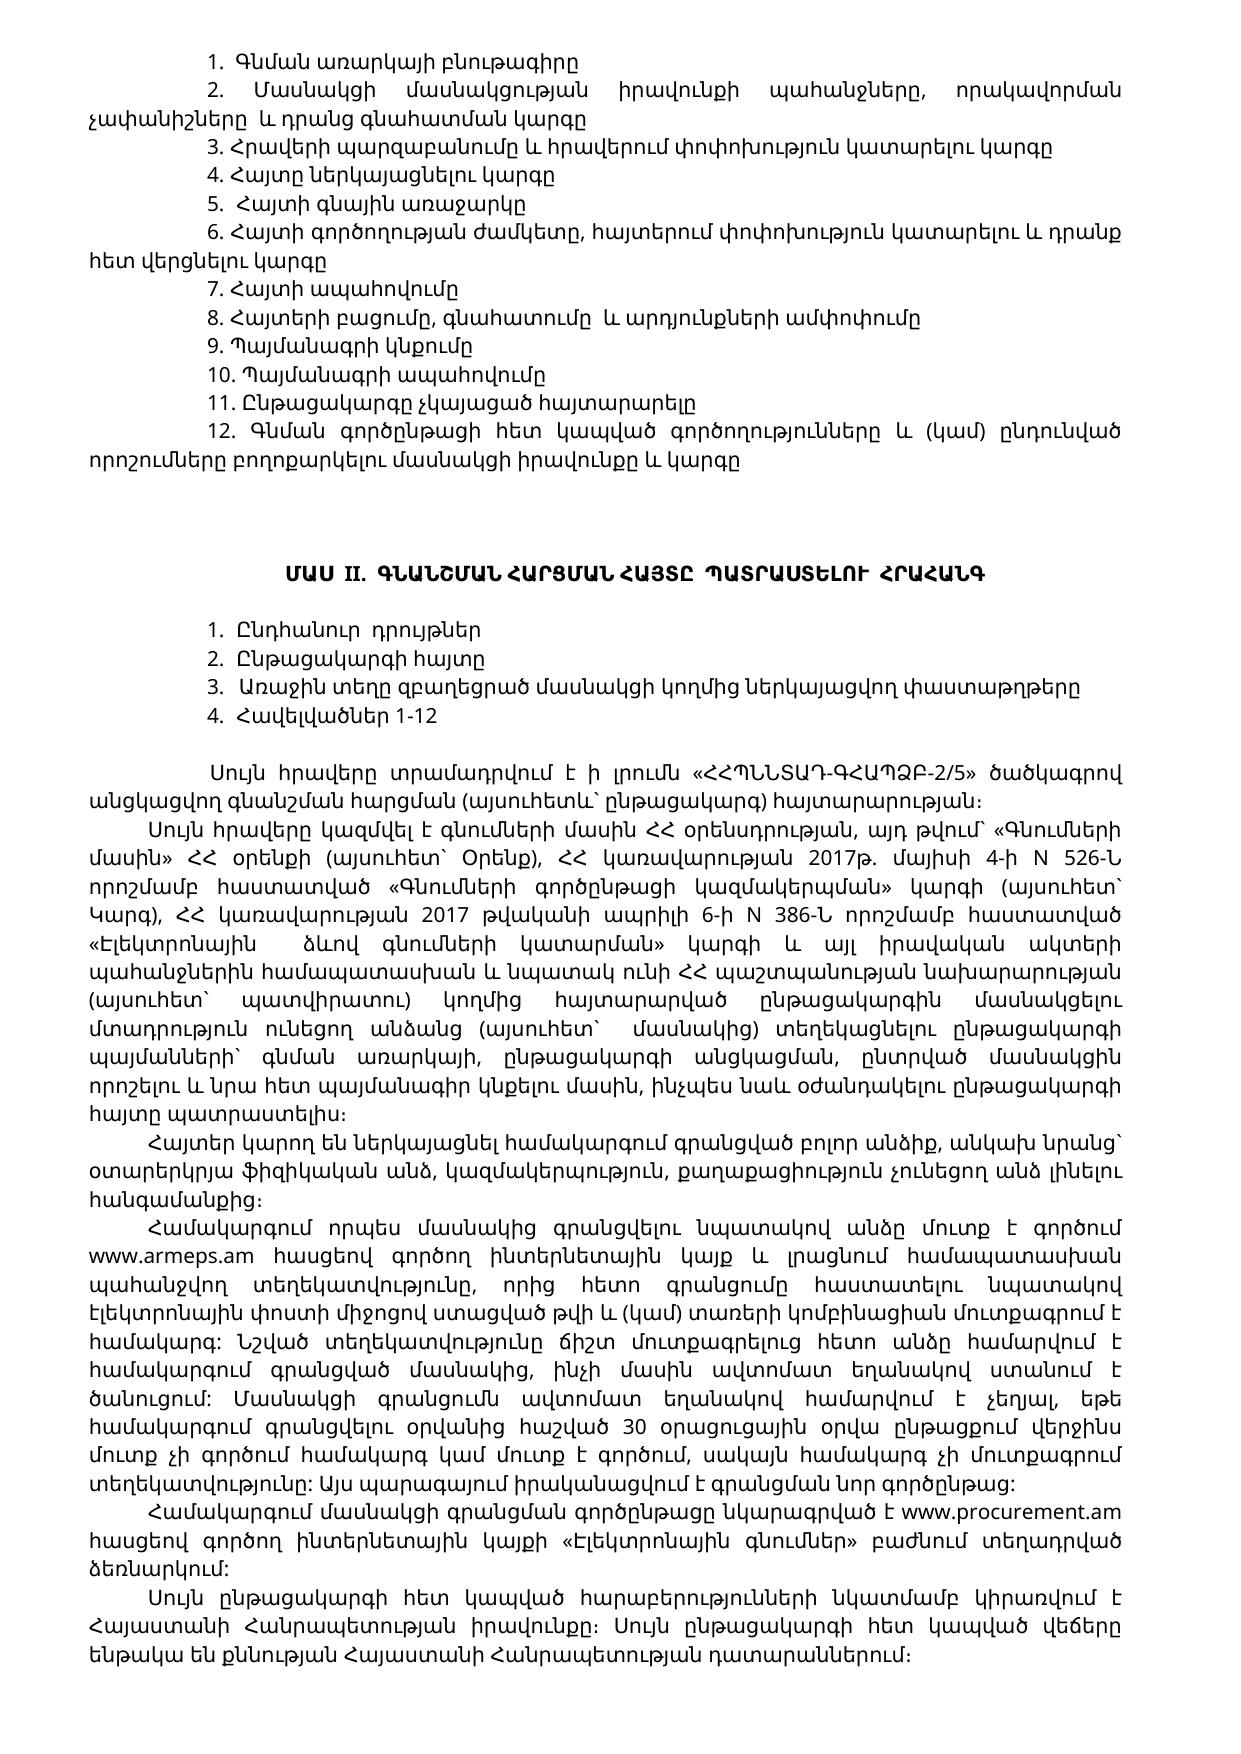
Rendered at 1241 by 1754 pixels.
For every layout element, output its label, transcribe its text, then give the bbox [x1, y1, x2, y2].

text 1. Ընդհանուր դրույթներ [89, 616, 1122, 644]
text 8. Հայտերի բացումը, գնահատումը և արդյունքների ամփոփումը [89, 303, 1122, 331]
text 5. Հայտի գնային առաջարկը [89, 189, 1122, 217]
text 10. Պայմանագրի ապահովումը [89, 360, 1122, 388]
text 1. Գնման առարկայի բնութագիրը [89, 47, 1122, 75]
text 9. Պայմանագրի կնքումը [89, 331, 1122, 360]
text 7. Հայտի ապահովումը [89, 274, 1122, 303]
text 3. Առաջին տեղը զբաղեցրած մասնակցի կողմից ներկայացվող փաստաթղթերը [207, 672, 1122, 701]
text 12. Գնման գործընթացի հետ կապված գործողությունները և (կամ) ընդունված որոշումները բողոքարկելու մասնակցի իրավունքը և կարգը [89, 417, 1122, 473]
text 11. Ընթացակարգը չկայացած հայտարարելը [89, 388, 1122, 417]
text Հայտեր կարող են ներկայացնել համակարգում գրանցված բոլոր անձիք, անկախ նրանց` օտարերկրյա ֆիզիկական անձ, կազմակերպություն, քաղաքացիություն չունեցող անձ լինելու հանգամանքից։ [89, 1128, 1122, 1213]
text Համակարգում որպես մասնակից գրանցվելու նպատակով անձը մուտք է գործում www.armeps.am հասցեով գործող ինտերնետային կայք և լրացնում համապատասխան պահանջվող տեղեկատվությունը, որից հետո գրանցումը հաստատելու նպատակով էլեկտրոնային փոստի միջոցով ստացված թվի և (կամ) տառերի կոմբինացիան մուտքագրում է համակարգ: Նշված տեղեկատվությունը ճիշտ մուտքագրելուց հետո անձը համարվում է համակարգում գրանցված մասնակից, ինչի մասին ավտոմատ եղանակով ստանում է ծանուցում: Մասնակցի գրանցումն ավտոմատ եղանակով համարվում է չեղյալ, եթե համակարգում գրանցվելու օրվանից հաշված 30 օրացուցային օրվա ընթացքում վերջինս մուտք չի գործում համակարգ կամ մուտք է գործում, սակայն համակարգ չի մուտքագրում տեղեկատվությունը: Այս պարագայում իրականացվում է գրանցման նոր գործընթաց: [89, 1213, 1122, 1497]
text Սույն հրավերը կազմվել է գնումների մասին ՀՀ օրենսդրության, այդ թվում` «Գնումների մասին» ՀՀ օրենքի (այսուհետ` Օրենք), ՀՀ կառավարության 2017թ. մայիսի 4-ի N 526-Ն որոշմամբ հաստատված «Գնումների գործընթացի կազմակերպման» կարգի (այսուհետ` Կարգ), ՀՀ կառավարության 2017 թվականի ապրիլի 6-ի N 386-Ն որոշմամբ հաստատված «Էլեկտրոնային ձևով գնումների կատարման» կարգի և այլ իրավական ակտերի պահանջներին համապատասխան և նպատակ ունի ՀՀ պաշտպանության նախարարության (այսուհետ` պատվիրատու) կողմից հայտարարված ընթացակարգին մասնակցելու մտադրություն ունեցող անձանց (այսուհետ` մասնակից) տեղեկացնելու ընթացակարգի պայմանների` գնման առարկայի, ընթացակարգի անցկացման, ընտրված մասնակցին որոշելու և նրա հետ պայմանագիր կնքելու մասին, ինչպես նաև օժանդակելու ընթացակարգի հայտը պատրաստելիս։ [89, 815, 1122, 1128]
text Սույն ընթացակարգի հետ կապված հարաբերությունների նկատմամբ կիրառվում է Հայաստանի Հանրապետության իրավունքը։ Սույն ընթացակարգի հետ կապված վեճերը ենթակա են քննության Հայաստանի Հանրապետության դատարաններում։ [89, 1583, 1122, 1668]
text ՄԱՍ II. ԳՆԱՆՇՄԱՆ ՀԱՐՑՄԱՆ ՀԱՅՏԸ ՊԱՏՐԱՍՏԵԼՈՒ ՀՐԱՀԱՆԳ [89, 559, 1122, 587]
text 3. Հրավերի պարզաբանումը և հրավերում փոփոխություն կատարելու կարգը [89, 132, 1122, 161]
text 2. Մասնակցի մասնակցության իրավունքի պահանջները, որակավորման չափանիշները և դրանց գնահատման կարգը [89, 75, 1122, 132]
text Սույն հրավերը տրամադրվում է ի լրումն «ՀՀՊՆՆՏԱԴ-ԳՀԱՊՁԲ-2/5» ծածկագրով անցկացվող գնանշման հարցման (այսուհետև` ընթացակարգ) հայտարարության։ [89, 758, 1122, 815]
text 6. Հայտի գործողության ժամկետը, հայտերում փոփոխություն կատարելու և դրանք հետ վերցնելու կարգը [89, 217, 1122, 274]
text Համակարգում մասնակցի գրանցման գործընթացը նկարագրված է www.procurement.am հասցեով գործող ինտերնետային կայքի «Էլեկտրոնային գնումներ» բաժնում տեղադրված ձեռնարկում: [89, 1497, 1122, 1583]
text 4. Հայտը ներկայացնելու կարգը [89, 161, 1122, 189]
text 4. Հավելվածներ 1-12 [89, 701, 1122, 729]
text 2. Ընթացակարգի հայտը [89, 644, 1122, 672]
